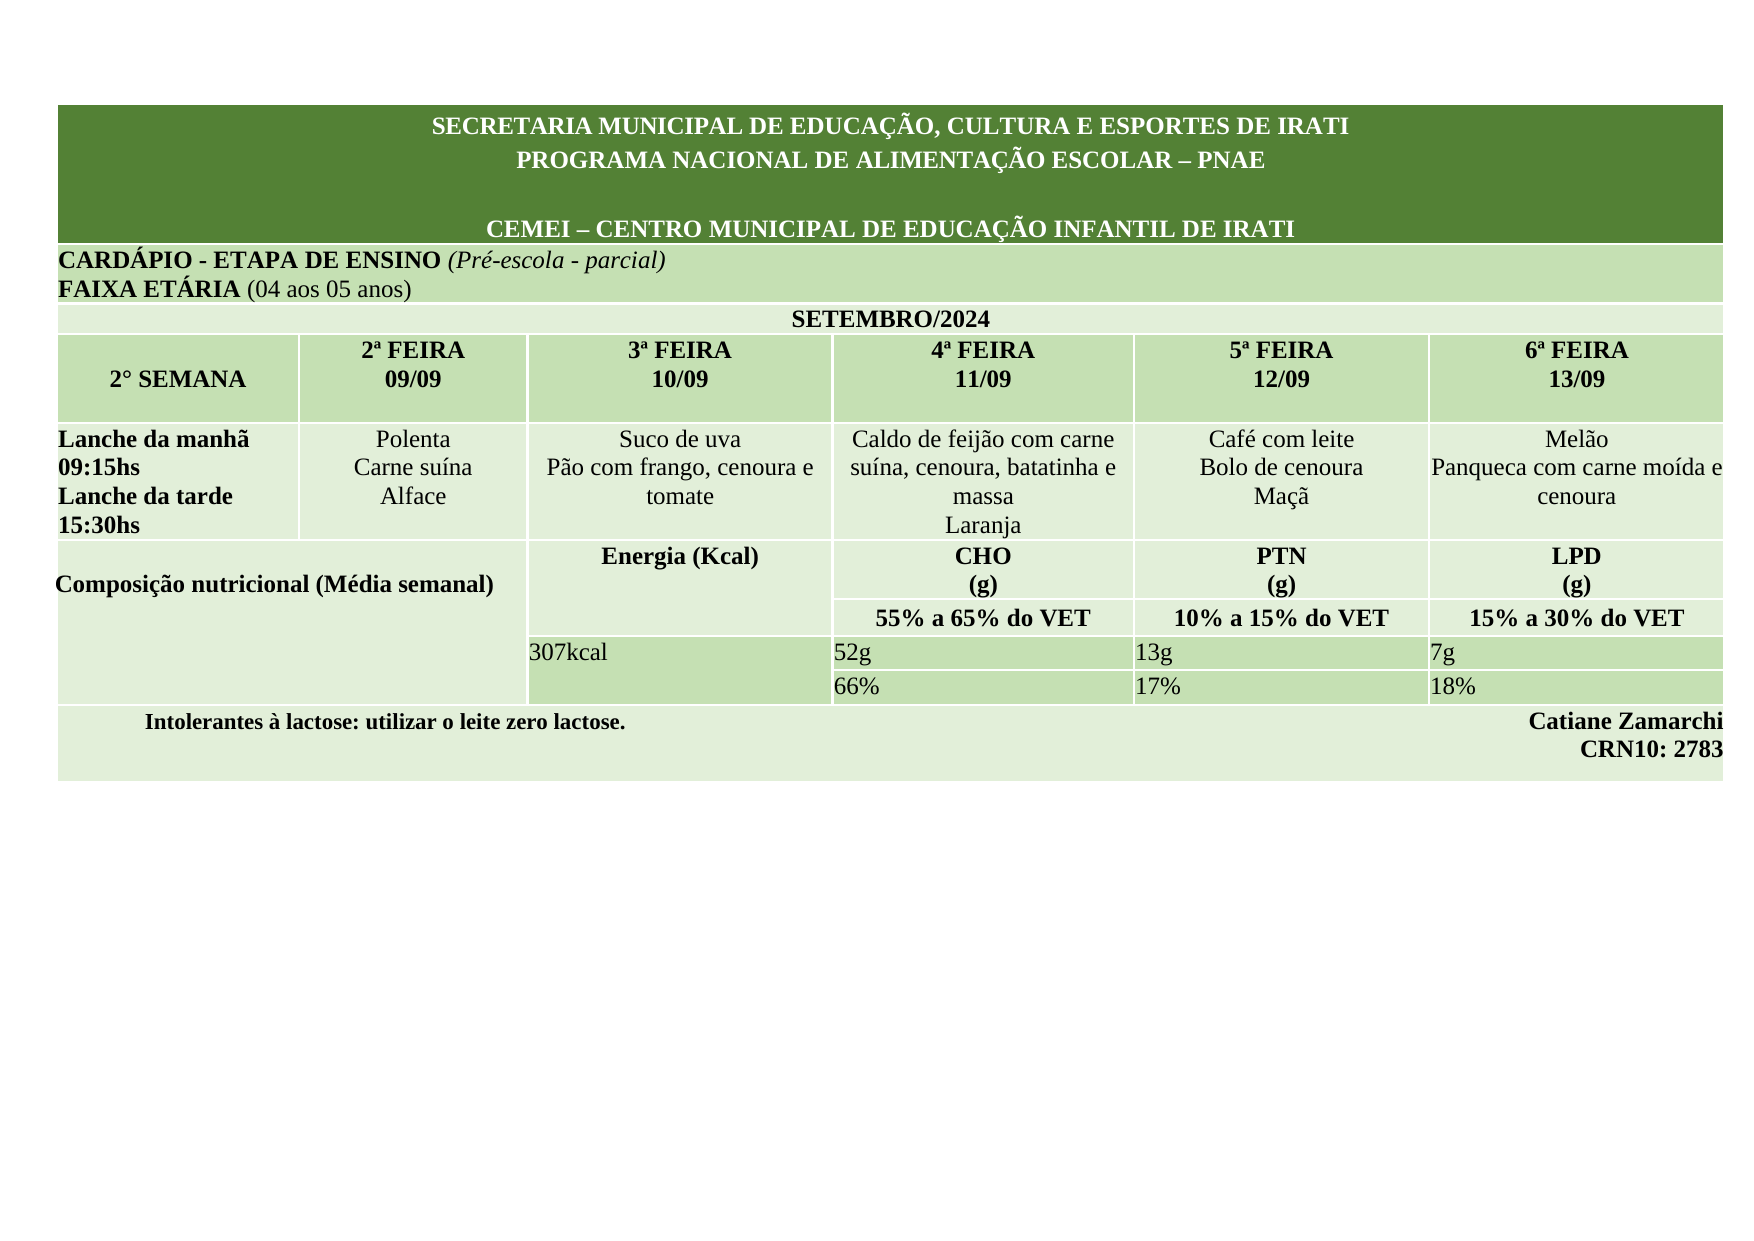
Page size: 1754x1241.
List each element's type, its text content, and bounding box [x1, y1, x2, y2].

table_cell 15% a 30% do VET [1430, 600, 1723, 635]
table_cell Caldo de feijão com carne suína, cenoura, batatinha e massa Laranja [834, 424, 1133, 539]
table_cell Suco de uva Pão com frango, cenoura e tomate [529, 424, 831, 539]
table_cell 18% [1430, 671, 1723, 704]
table_cell Café com leite Bolo de cenoura Maçã [1135, 424, 1428, 539]
table_cell 7g [1430, 637, 1723, 669]
table_cell 52g [834, 637, 1133, 669]
table_cell 17% [1135, 671, 1428, 704]
table_cell 10% a 15% do VET [1135, 600, 1428, 635]
table_cell 55% a 65% do VET [834, 600, 1133, 635]
table_cell Energia (Kcal) [529, 541, 831, 635]
table_cell 6ª FEIRA 13/09 [1430, 335, 1723, 422]
table_header SECRETARIA MUNICIPAL DE EDUCAÇÃO, CULTURA E ESPORTES DE IRATI PROGRAMA NACIONAL DE ALIMENTAÇÃO ESCOLAR – PNAE CEMEI – CENTRO MUNICIPAL DE EDUCAÇÃO INFANTIL DE IRATI [58, 105, 1723, 243]
table_cell Polenta Carne suína Alface [300, 424, 526, 539]
table_cell LPD (g) [1430, 541, 1723, 598]
table_cell CHO (g) [834, 541, 1133, 598]
table_cell 307kcal [529, 637, 831, 704]
table_cell SETEMBRO/2024 [58, 305, 1723, 333]
table_cell 2ª FEIRA 09/09 [300, 335, 526, 422]
table_cell 5ª FEIRA 12/09 [1135, 335, 1428, 422]
table_cell 4ª FEIRA 11/09 [834, 335, 1133, 422]
table_cell Lanche da manhã 09:15hs Lanche da tarde 15:30hs [58, 424, 298, 539]
table_cell Intolerantes à lactose: utilizar o leite zero lactose. Catiane Zamarchi CRN10: 2783 [58, 706, 1723, 781]
table_cell Melão Panqueca com carne moída e cenoura [1430, 424, 1723, 539]
table_cell CARDÁPIO - ETAPA DE ENSINO (Pré-escola - parcial) FAIXA ETÁRIA (04 aos 05 anos) [58, 274, 247, 302]
table_cell PTN (g) [1135, 541, 1428, 598]
table_cell 2° SEMANA [58, 335, 298, 422]
table_cell Composição nutricional (Média semanal) [58, 541, 526, 704]
table_cell 3ª FEIRA 10/09 [529, 335, 831, 422]
table_cell CARDÁPIO - ETAPA DE ENSINO (Pré-escola - parcial) FAIXA ETÁRIA (04 aos 05 anos) [304, 245, 1723, 302]
table_cell 13g [1135, 637, 1428, 669]
table_cell 66% [834, 671, 1133, 704]
